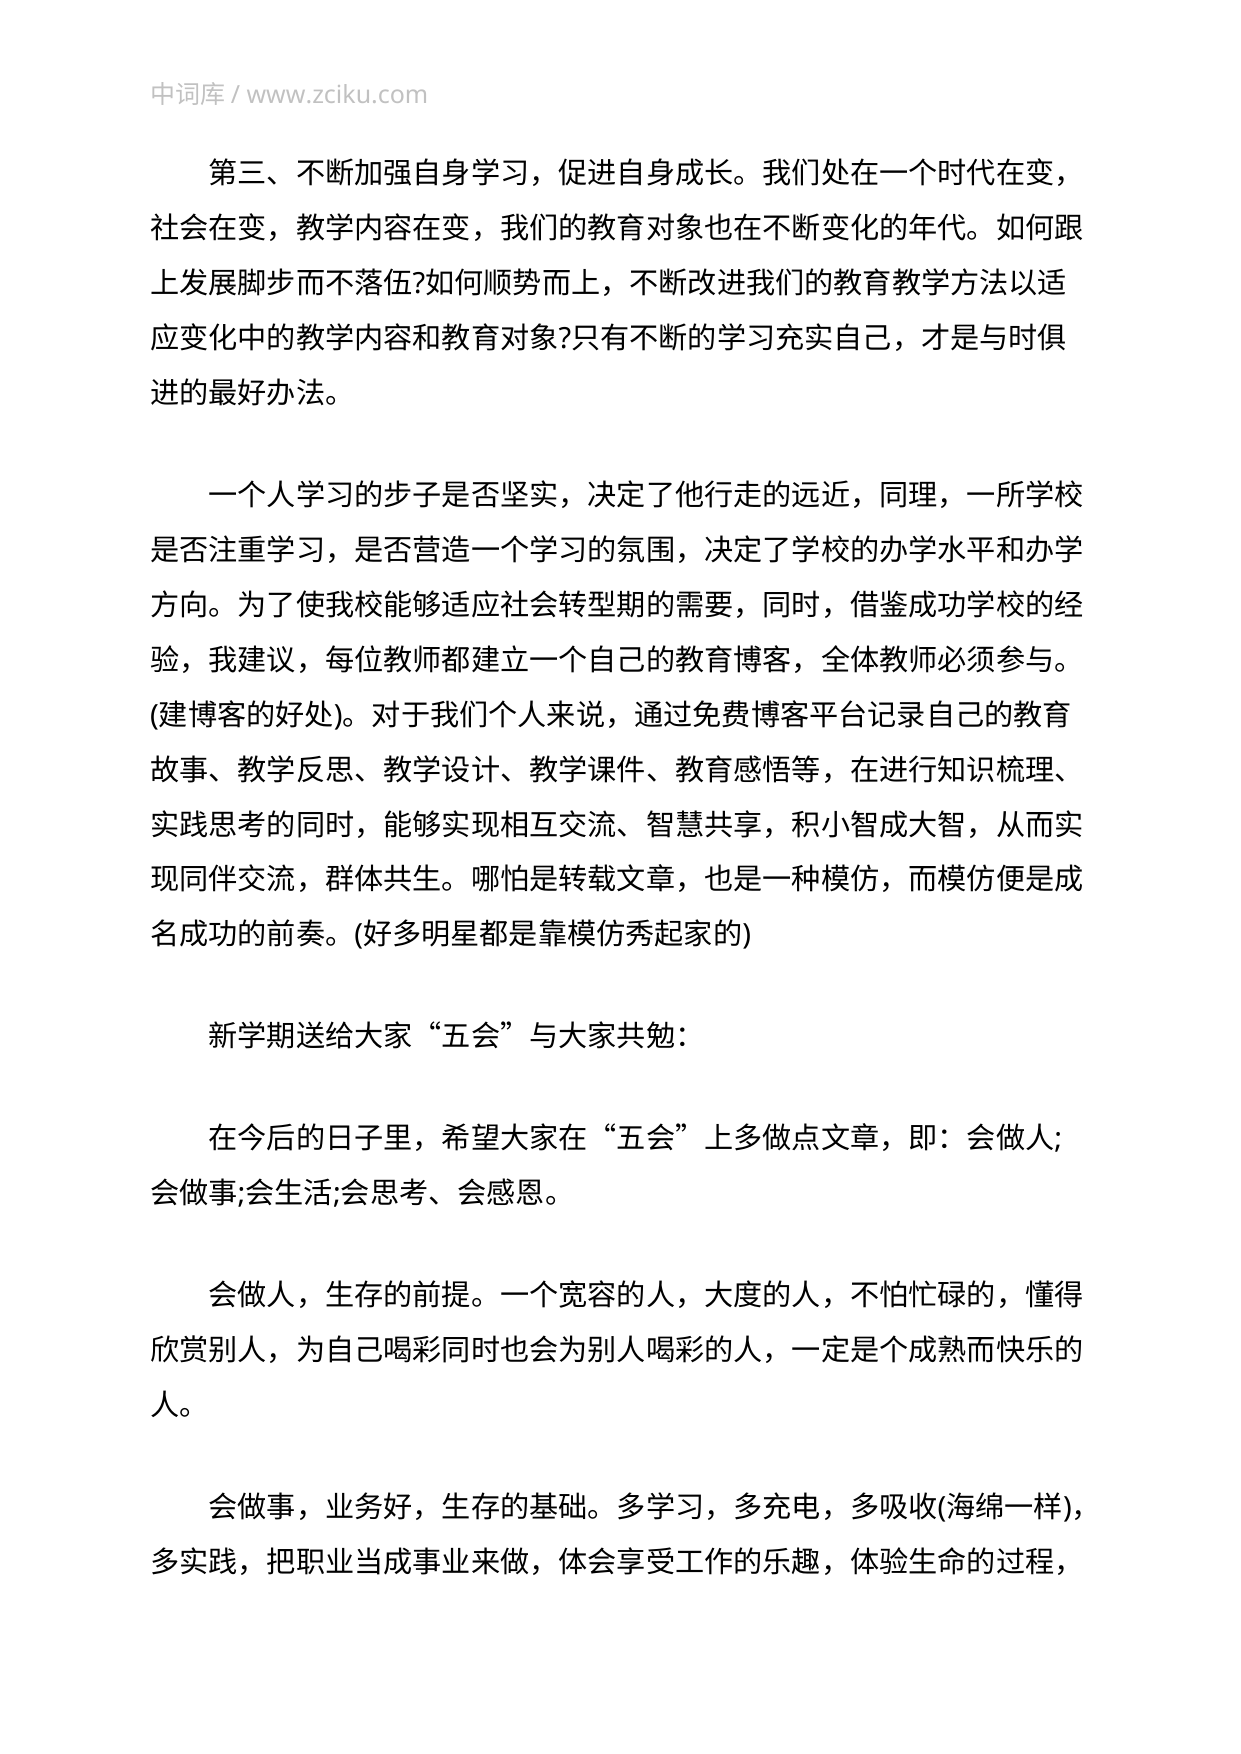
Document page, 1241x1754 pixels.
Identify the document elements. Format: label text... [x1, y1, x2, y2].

text 一个人学习的步子是否坚实，决定了他行走的远近，同理，一所学校是否注重学习，是否营造一个学习的氛围，决定了学校的办学水平和办学方向。为了使我校能够适应社会转型期的需要，同时，借鉴成功学校的经验，我建议，每位教师都建立一个自己的教育博客，全体教师必须参与。(建博客的好处)。对于我们个人来说，通过免费博客平台记录自己的教育故事、教学反思、教学设计、教学课件、教育感悟等，在进行知识梳理、实践思考的同时，能够实现相互交流、智慧共享，积小智成大智，从而实现同伴交流，群体共生。哪怕是转载文章，也是一种模仿，而模仿便是成名成功的前奏。(好多明星都是靠模仿秀起家的) [150, 472, 1090, 953]
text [150, 1483, 1090, 1580]
text 在今后的日子里，希望大家在“五会”上多做点文章，即：会做人;会做事;会生活;会思考、会感恩。 [150, 1114, 1090, 1212]
text 会做人，生存的前提。一个宽容的人，大度的人，不怕忙碌的，懂得欣赏别人，为自己喝彩同时也会为别人喝彩的人，一定是个成熟而快乐的人。 [150, 1272, 1090, 1424]
text 新学期送给大家“五会”与大家共勉： [150, 1013, 1090, 1055]
text 第三、不断加强自身学习，促进自身成长。我们处在一个时代在变，社会在变，教学内容在变，我们的教育对象也在不断变化的年代。如何跟上发展脚步而不落伍?如何顺势而上，不断改进我们的教育教学方法以适应变化中的教学内容和教育对象?只有不断的学习充实自己，才是与时俱进的最好办法。 [150, 150, 1090, 412]
